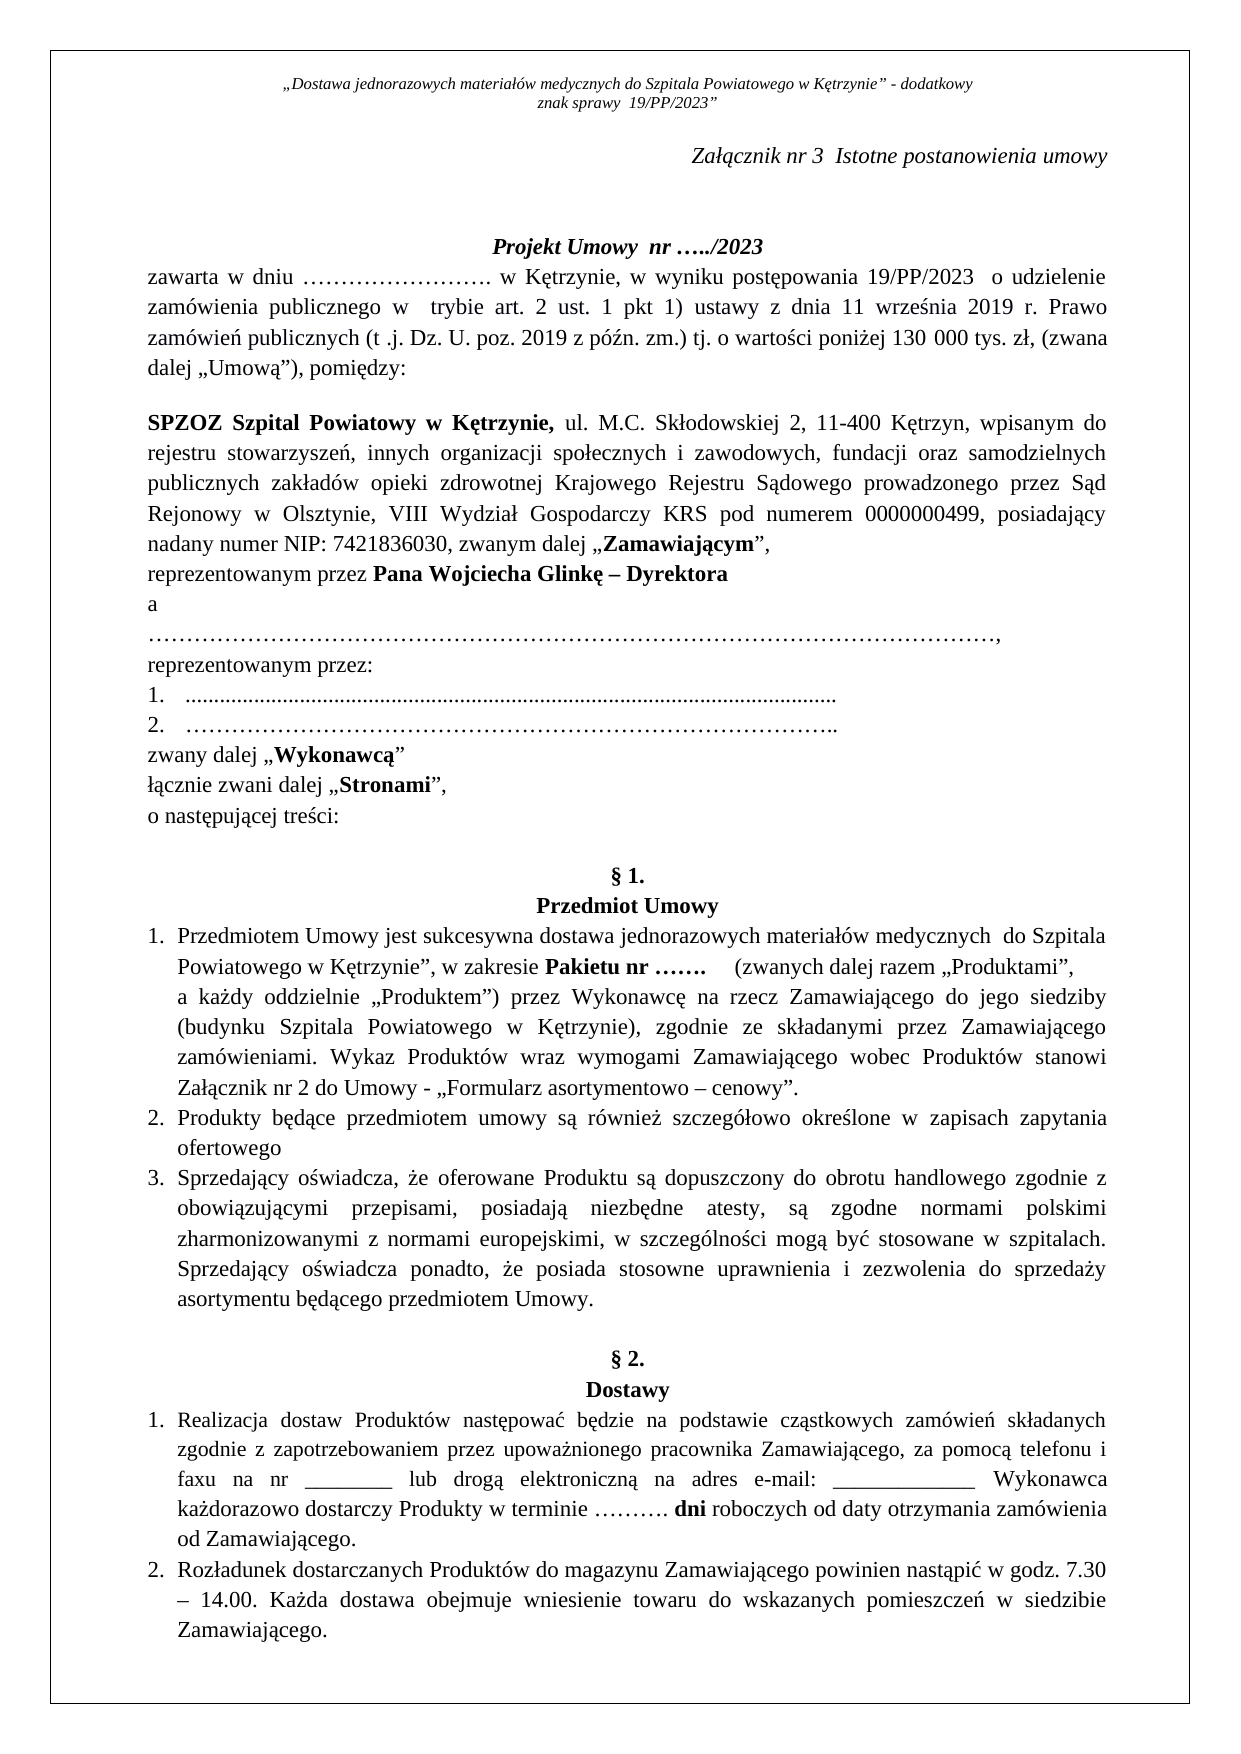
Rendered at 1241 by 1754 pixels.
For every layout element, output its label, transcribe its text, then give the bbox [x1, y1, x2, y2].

list Realizacja dostaw Produktów następować będzie na podstawie cząstkowych zamówień składanych zgodnie z zapotrzebowaniem przez upoważnionego pracownika Zamawiającego, za pomocą telefonu i faxu na nr ________ lub drogą elektroniczną na adres e-mail: _____________ Wykonawca każdorazowo dostarczy Produkty w terminie ………. dni roboczych od daty otrzymania zamówienia od Zamawiającego. [147, 1406, 1108, 1552]
text Załącznik nr 3 Istotne postanowienia umowy [147, 142, 1108, 169]
text Dostawy [147, 1376, 1108, 1402]
text Przedmiot Umowy [147, 892, 1108, 919]
text reprezentowanym przez Pana Wojciecha Glinkę – Dyrektora [147, 560, 1108, 586]
text reprezentowanym przez: [147, 651, 1108, 677]
list ………………………………………………………………………….. [147, 711, 1108, 737]
text § 2. [147, 1345, 1108, 1372]
text SPZOZ Szpital Powiatowy w Kętrzynie, ul. M.C. Skłodowskiej 2, 11-400 Kętrzyn, wpisanym do rejestru stowarzyszeń, innych organizacji społecznych i zawodowych, fundacji oraz samodzielnych publicznych zakładów opieki zdrowotnej Krajowego Rejestru Sądowego prowadzonego przez Sąd Rejonowy w Olsztynie, VIII Wydział Gospodarczy KRS pod numerem 0000000499, posiadający nadany numer NIP: 7421836030, zwanym dalej „Zamawiającym”, [147, 409, 1108, 556]
text zawarta w dniu ……………………. w Kętrzynie, w wyniku postępowania 19/PP/2023 o udzielenie zamówienia publicznego w trybie art. 2 ust. 1 pkt 1) ustawy z dnia 11 września 2019 r. Prawo zamówień publicznych (t .j. Dz. U. poz. 2019 z późn. zm.) tj. o wartości poniżej 130 000 tys. zł, (zwana dalej „Umową”), pomiędzy: [147, 263, 1108, 380]
list Produkty będące przedmiotem umowy są również szczegółowo określone w zapisach zapytania ofertowego [147, 1104, 1108, 1160]
list Rozładunek dostarczanych Produktów do magazynu Zamawiającego powinien nastąpić w godz. 7.30 – 14.00. Każda dostawa obejmuje wniesienie towaru do wskazanych pomieszczeń w siedzibie Zamawiającego. [147, 1556, 1108, 1642]
text a [147, 590, 1108, 617]
text …………………………………………………………………………………………………, [147, 620, 1108, 647]
text zwany dalej „Wykonawcą” [147, 741, 1108, 768]
list .................................................................................................................. [147, 681, 1108, 707]
list Sprzedający oświadcza, że oferowane Produktu są dopuszczony do obrotu handlowego zgodnie z obowiązującymi przepisami, posiadają niezbędne atesty, są zgodne normami polskimi zharmonizowanymi z normami europejskimi, w szczególności mogą być stosowane w szpitalach. Sprzedający oświadcza ponadto, że posiada stosowne uprawnienia i zezwolenia do sprzedaży asortymentu będącego przedmiotem Umowy. [147, 1164, 1108, 1311]
text łącznie zwani dalej „Stronami”, [147, 771, 1108, 798]
list Przedmiotem Umowy jest sukcesywna dostawa jednorazowych materiałów medycznych do Szpitala Powiatowego w Kętrzynie”, w zakresie Pakietu nr ……. (zwanych dalej razem „Produktami”, [147, 922, 1108, 979]
text o następującej treści: [147, 802, 1108, 828]
list a każdy oddzielnie „Produktem”) przez Wykonawcę na rzecz Zamawiającego do jego siedziby (budynku Szpitala Powiatowego w Kętrzynie), zgodnie ze składanymi przez Zamawiającego zamówieniami. Wykaz Produktów wraz wymogami Zamawiającego wobec Produktów stanowi Załącznik nr 2 do Umowy - „Formularz asortymentowo – cenowy”. [177, 983, 1108, 1100]
text Projekt Umowy nr …../2023 [147, 233, 1108, 259]
text § 1. [147, 862, 1108, 888]
